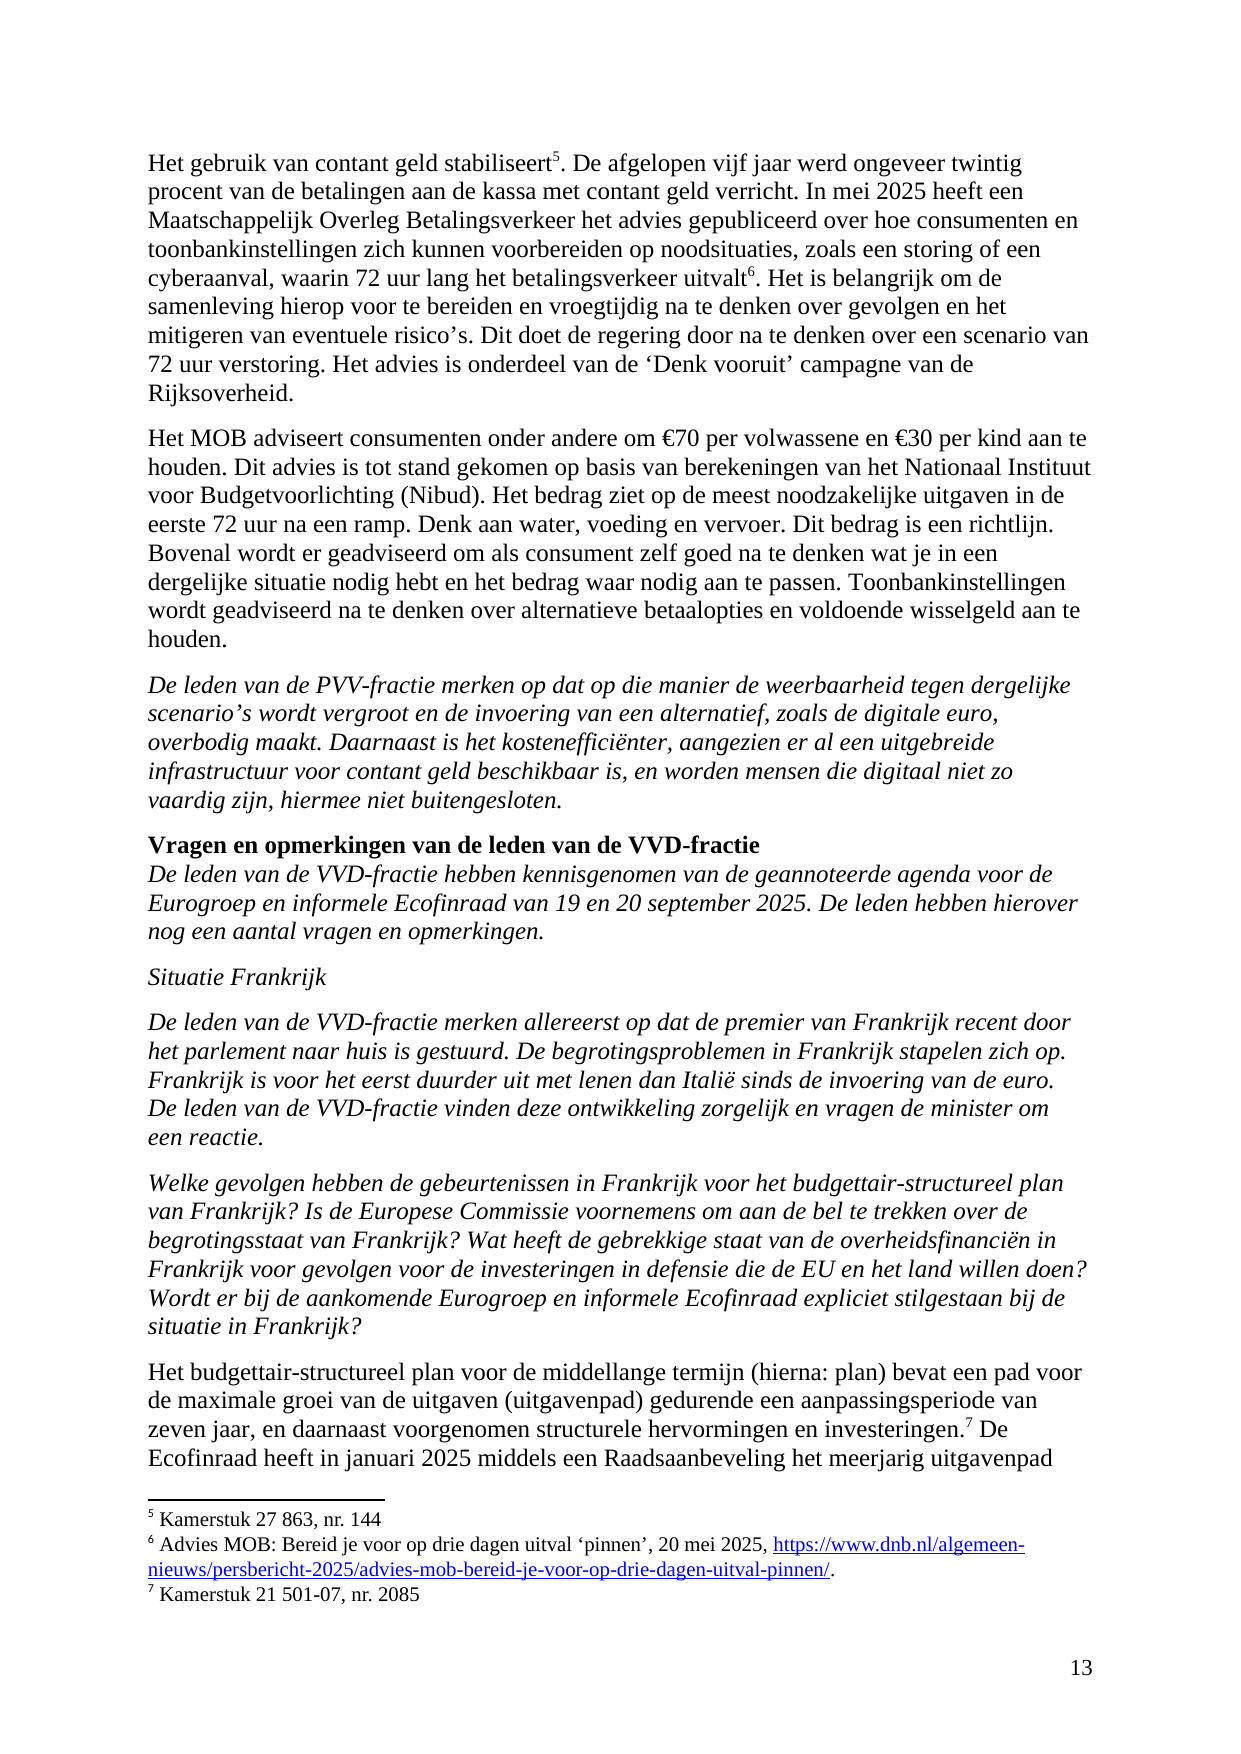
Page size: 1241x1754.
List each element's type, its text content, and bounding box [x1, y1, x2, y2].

text De leden van de PVV-fractie merken op dat op die manier de weerbaarheid tegen dergelijke scenario’s wordt vergroot en de invoering van een alternatief, zoals de digitale euro, overbodig maakt. Daarnaast is het kostenefficiënter, aangezien er al een uitgebreide infrastructuur voor contant geld beschikbaar is, en worden mensen die digitaal niet zo vaardig zijn, hiermee niet buitengesloten. [148, 670, 1092, 813]
text De leden van de VVD-fractie hebben kennisgenomen van de geannoteerde agenda voor de Eurogroep en informele Ecofinraad van 19 en 20 september 2025. De leden hebben hierover nog een aantal vragen en opmerkingen. [148, 859, 1092, 945]
text De leden van de VVD-fractie merken allereerst op dat de premier van Frankrijk recent door het parlement naar huis is gestuurd. De begrotingsproblemen in Frankrijk stapelen zich op. Frankrijk is voor het eerst duurder uit met lenen dan Italië sinds de invoering van de euro. De leden van de VVD-fractie vinden deze ontwikkeling zorgelijk en vragen de minister om een reactie. [148, 1007, 1092, 1151]
text Het MOB adviseert consumenten onder andere om €70 per volwassene en €30 per kind aan te houden. Dit advies is tot stand gekomen op basis van berekeningen van het Nationaal Instituut voor Budgetvoorlichting (Nibud). Het bedrag ziet op de meest noodzakelijke uitgaven in de eerste 72 uur na een ramp. Denk aan water, voeding en vervoer. Dit bedrag is een richtlijn. Bovenal wordt er geadviseerd om als consument zelf goed na te denken wat je in een dergelijke situatie nodig hebt en het bedrag waar nodig aan te passen. Toonbankinstellingen wordt geadviseerd na te denken over alternatieve betaalopties en voldoende wisselgeld aan te houden. [148, 423, 1092, 653]
text Het gebruik van contant geld stabiliseert. De afgelopen vijf jaar werd ongeveer twintig procent van de betalingen aan de kassa met contant geld verricht. In mei 2025 heeft een Maatschappelijk Overleg Betalingsverkeer het advies gepubliceerd over hoe consumenten en toonbankinstellingen zich kunnen voorbereiden op noodsituaties, zoals een storing of een cyberaanval, waarin 72 uur lang het betalingsverkeer uitvalt. Het is belangrijk om de samenleving hierop voor te bereiden en vroegtijdig na te denken over gevolgen en het mitigeren van eventuele risico’s. Dit doet de regering door na te denken over een scenario van 72 uur verstoring. Het advies is onderdeel van de ‘Denk vooruit’ campagne van de Rijksoverheid. [148, 148, 1092, 406]
text Situatie Frankrijk [148, 962, 1092, 991]
text Welke gevolgen hebben de gebeurtenissen in Frankrijk voor het budgettair-structureel plan van Frankrijk? Is de Europese Commissie voornemens om aan de bel te trekken over de begrotingsstaat van Frankrijk? Wat heeft de gebrekkige staat van de overheidsfinanciën in Frankrijk voor gevolgen voor de investeringen in defensie die de EU en het land willen doen? Wordt er bij de aankomende Eurogroep en informele Ecofinraad expliciet stilgestaan bij de situatie in Frankrijk? [148, 1168, 1092, 1340]
text Vragen en opmerkingen van de leden van de VVD-fractie [148, 830, 1092, 859]
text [148, 1357, 1092, 1472]
